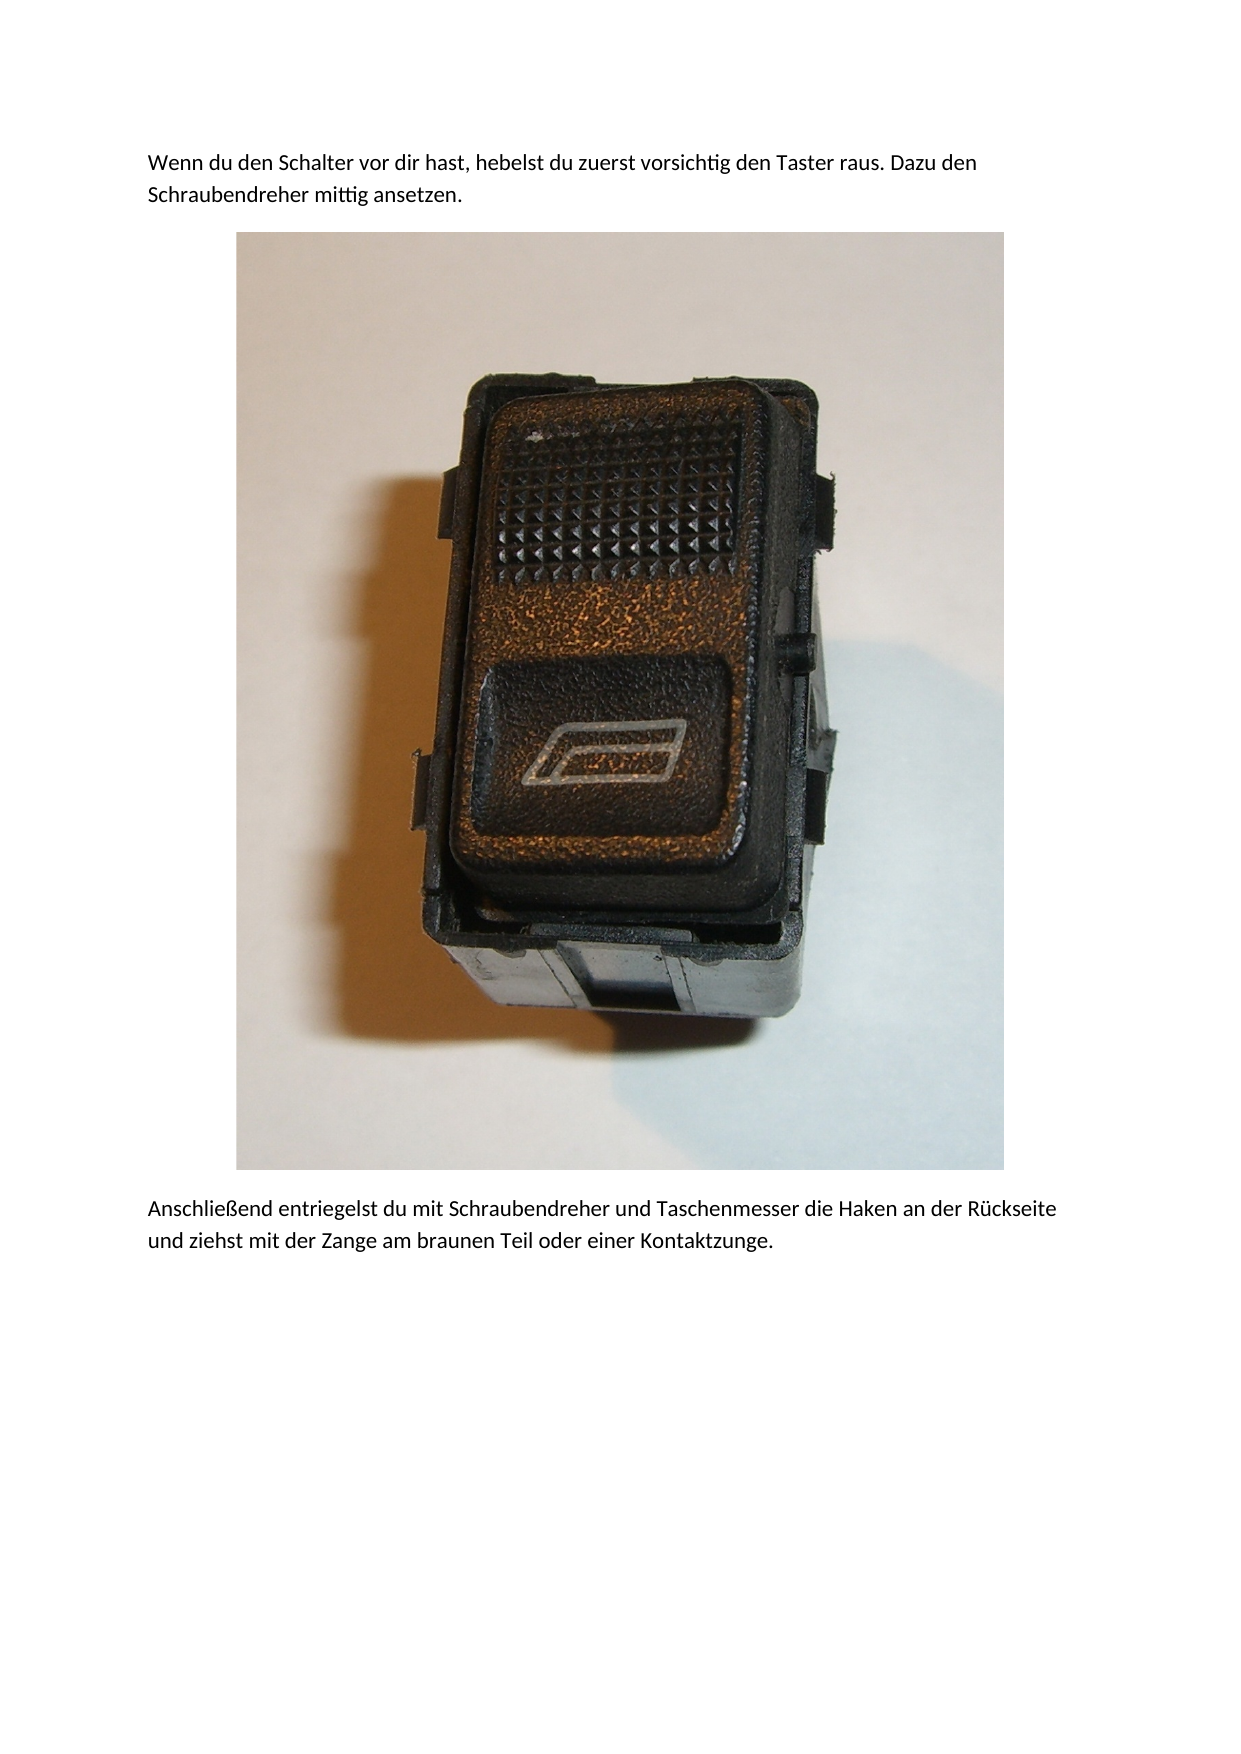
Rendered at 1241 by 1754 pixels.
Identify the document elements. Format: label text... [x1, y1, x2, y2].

text Wenn du den Schalter vor dir hast, hebelst du zuerst vorsichtig den Taster raus. Dazu den Schraubendreher mittig ansetzen. [148, 148, 1093, 208]
text Anschließend entriegelst du mit Schraubendreher und Taschenmesser die Haken an der Rückseite und ziehst mit der Zange am braunen Teil oder einer Kontaktzunge. [148, 1194, 1093, 1254]
picture [236, 232, 1004, 1170]
